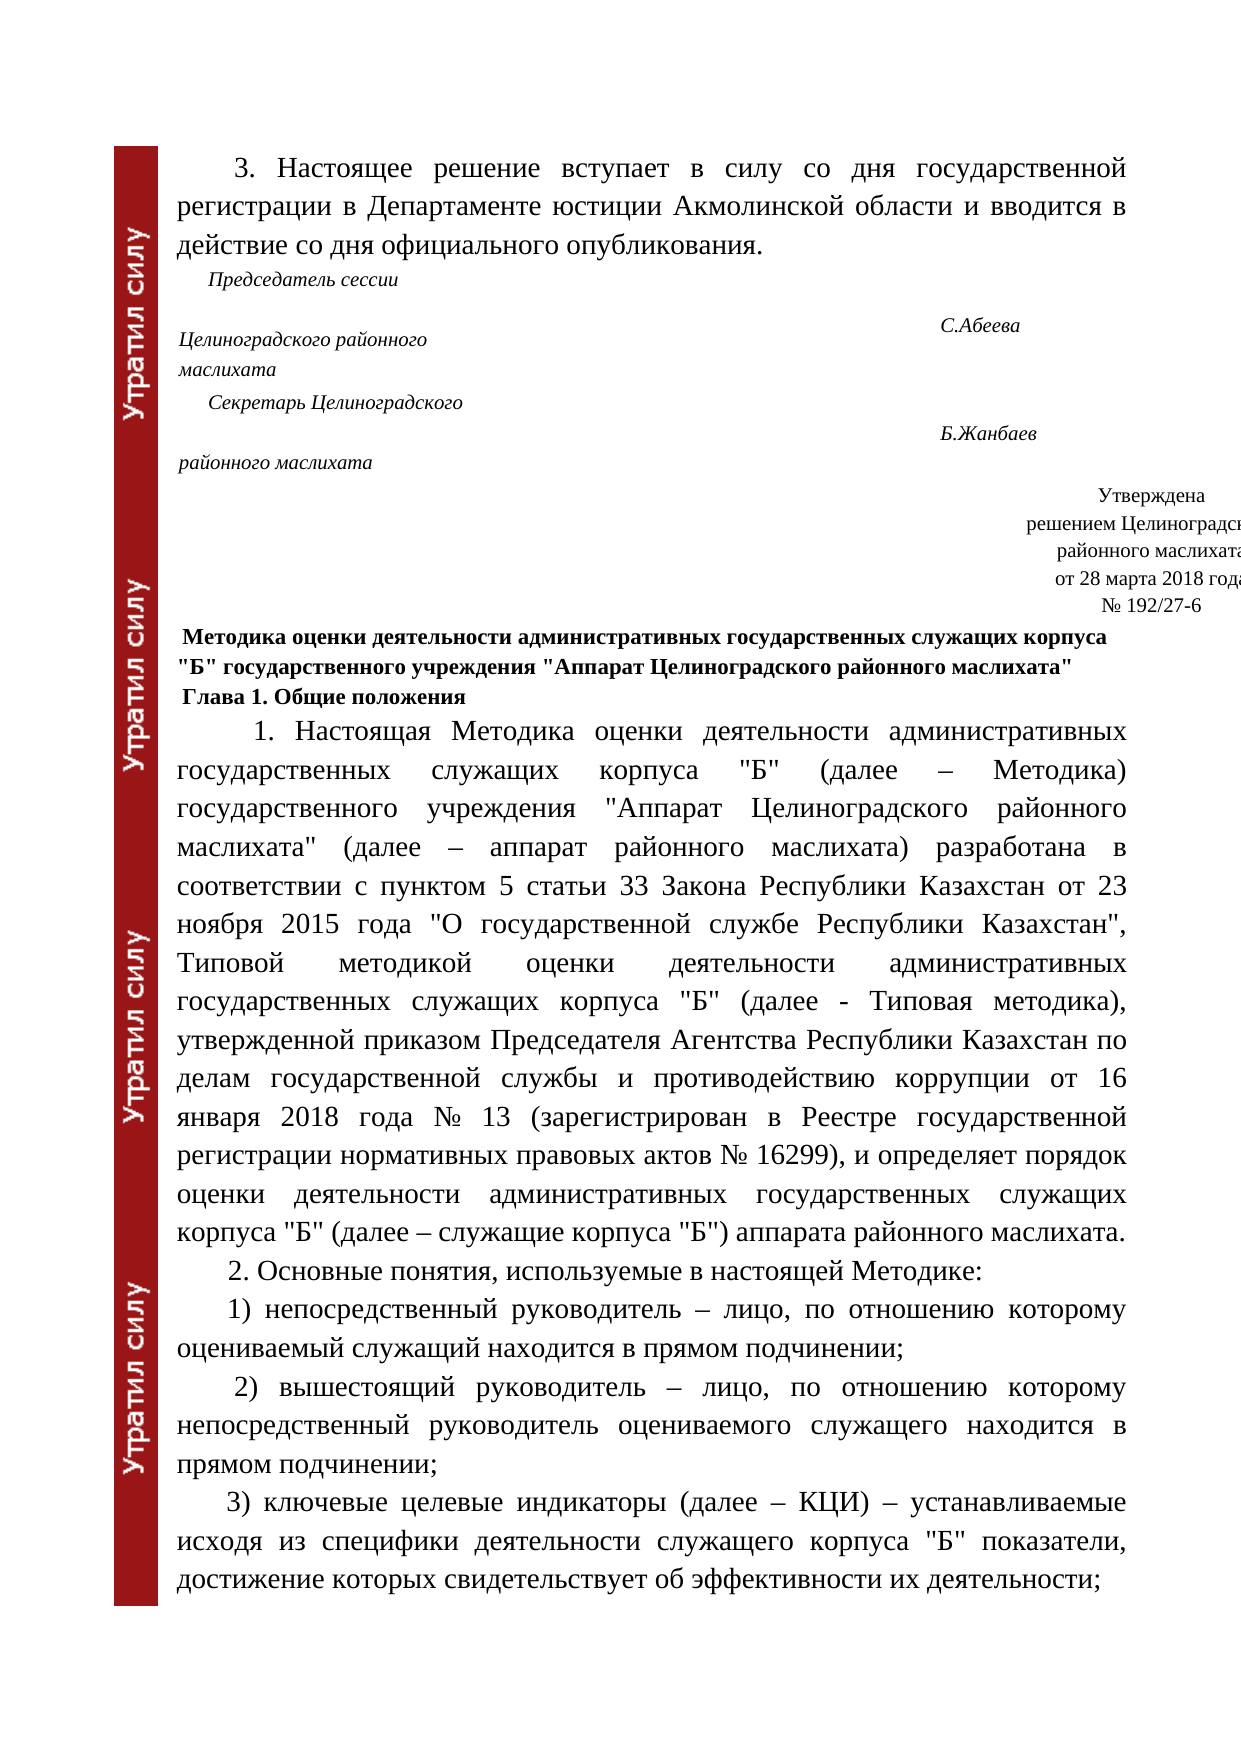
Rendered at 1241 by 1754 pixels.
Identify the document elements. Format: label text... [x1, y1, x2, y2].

picture [114, 1248, 158, 1253]
text 1) непосредственный руководитель – лицо, по отношению которому оцениваемый служащий находится в прямом подчинении; [112, 1292, 1128, 1364]
text 2. Основные понятия, используемые в настоящей Методике: [112, 1253, 1128, 1287]
picture [114, 709, 158, 713]
text Глава 1. Общие положения [112, 683, 1128, 709]
text Методика оценки деятельности административных государственных служащих корпуса "Б" государственного учреждения "Аппарат Целиноградского районного маслихата" [112, 623, 1128, 679]
text 2) вышестоящий руководитель – лицо, по отношению которому непосредственный руководитель оцениваемого служащего находится в прямом подчинении; [112, 1369, 1128, 1479]
picture [114, 261, 158, 266]
table_header [101, 481, 912, 623]
table_cell Секретарь Целиноградского районного маслихата [101, 388, 939, 481]
picture [114, 1479, 158, 1484]
text 3. Настоящее решение вступает в силу со дня государственной регистрации в Департаменте юстиции Акмолинской области и вводится в действие со дня официального опубликования. [112, 150, 1128, 261]
picture [114, 679, 158, 683]
picture [114, 1595, 158, 1606]
picture [114, 1287, 158, 1292]
table_header Председатель сессии Целиноградского районного маслихата [101, 266, 939, 388]
picture [114, 1364, 158, 1369]
table_header Утверждена решением Целиноградского районного маслихата от 28 марта 2018 года № 192/27-6 [912, 481, 1240, 623]
picture [114, 146, 158, 150]
text 3) ключевые целевые индикаторы (далее – КЦИ) – устанавливаемые исходя из специфики деятельности служащего корпуса "Б" показатели, достижение которых свидетельствует об эффективности их деятельности; [112, 1484, 1128, 1595]
table_cell Б.Жанбаев [939, 388, 1240, 481]
table_header С.Абеева [939, 266, 1240, 388]
text 1. Настоящая Методика оценки деятельности административных государственных служащих корпуса "Б" (далее – Методика) государственного учреждения "Аппарат Целиноградского районного маслихата" (далее – аппарат районного маслихата) разработана в соответствии с пунктом 5 статьи 33 Закона Республики Казахстан от 23 ноября 2015 года "О государственной службе Республики Казахстан", Типовой методикой оценки деятельности административных государственных служащих корпуса "Б" (далее - Типовая методика), утвержденной приказом Председателя Агентства Республики Казахстан по делам государственной службы и противодействию коррупции от 16 января 2018 года № 13 (зарегистрирован в Реестре государственной регистрации нормативных правовых актов № 16299), и определяет порядок оценки деятельности административных государственных служащих корпуса "Б" (далее – служащие корпуса "Б") аппарата районного маслихата. [112, 713, 1128, 1248]
